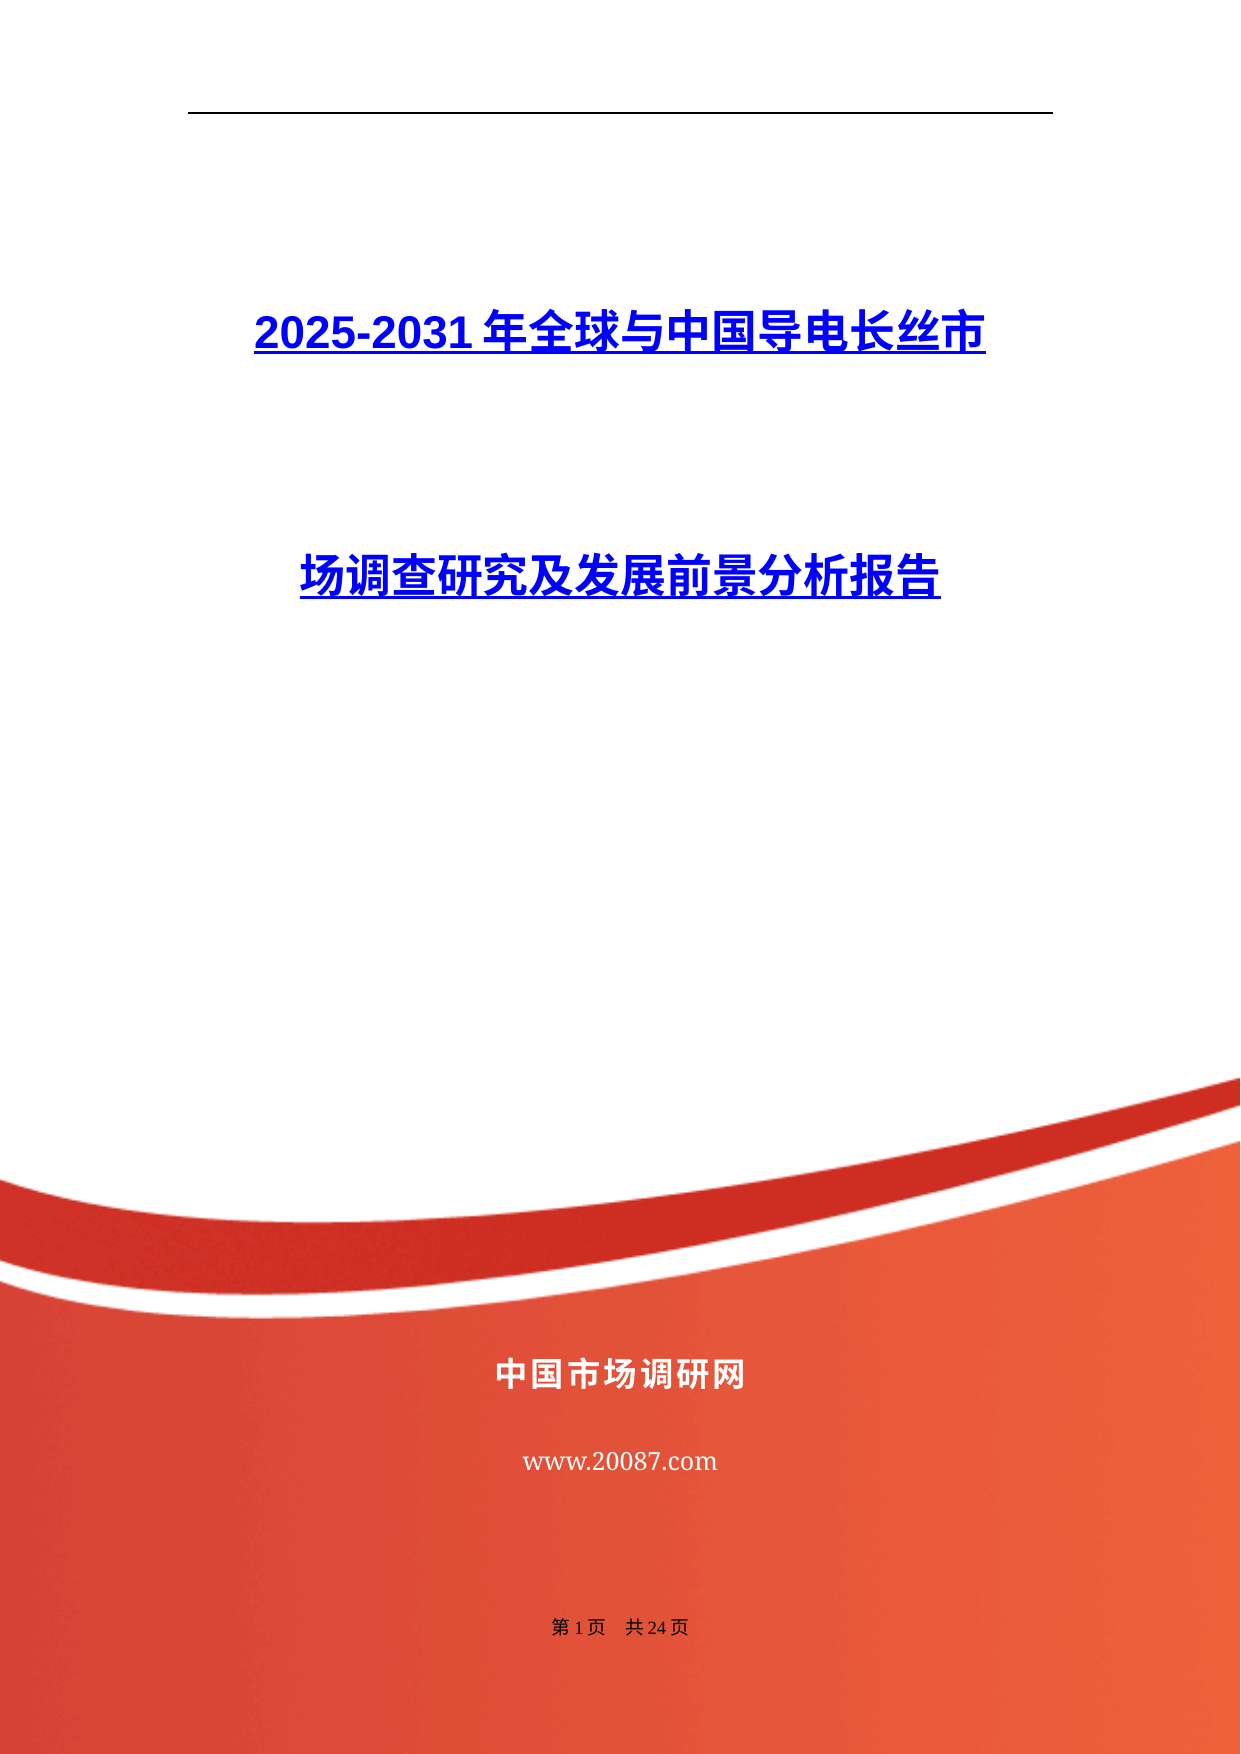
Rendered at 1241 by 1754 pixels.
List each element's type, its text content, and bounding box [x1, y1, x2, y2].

subtitle 中国市场调研网 [187, 1339, 1053, 1404]
picture [0, 1006, 1241, 1754]
text www.20087.com [187, 1428, 1053, 1493]
table_header 2025-2031年全球与中国导电长丝市场调查研究及发展前景分析报告 [188, 207, 1053, 773]
